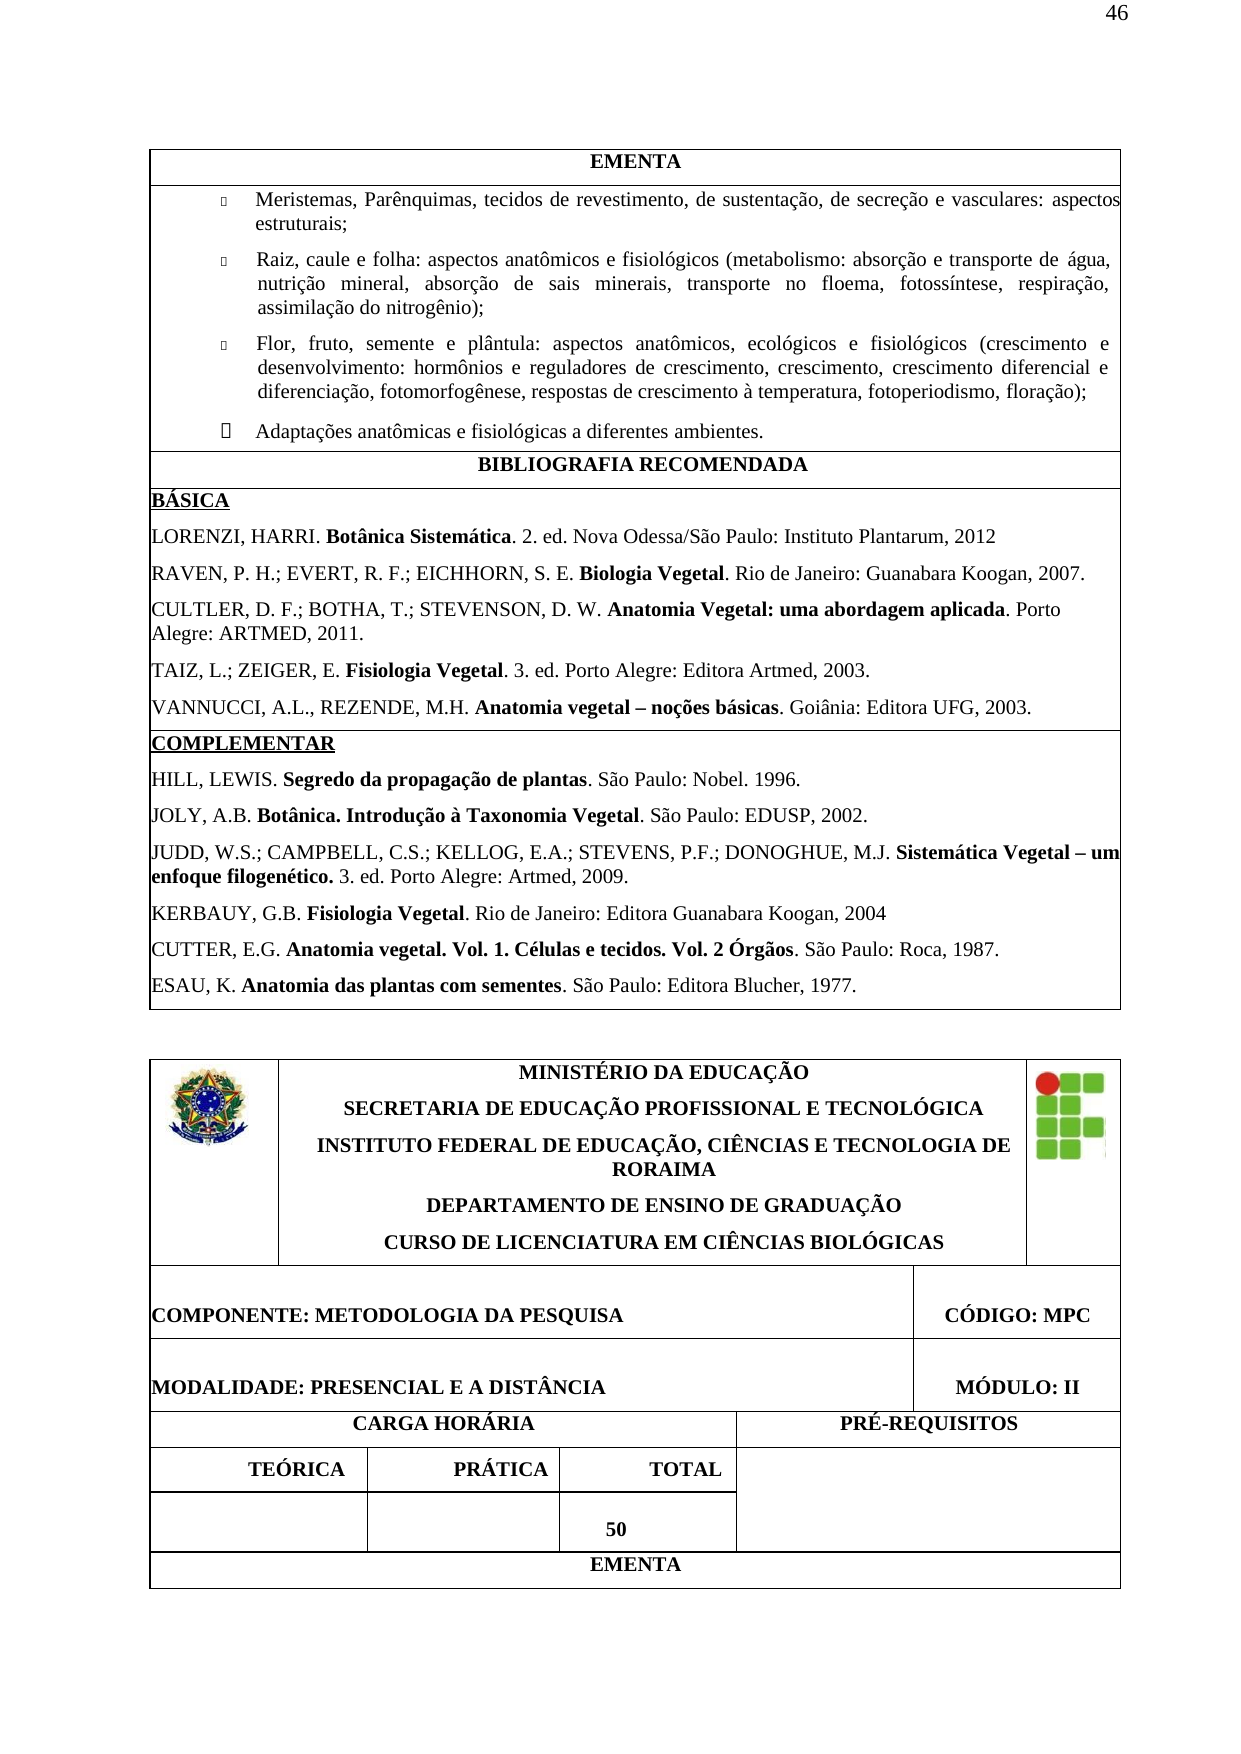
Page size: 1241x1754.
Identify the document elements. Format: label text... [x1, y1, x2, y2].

table_cell BIBLIOGRAFIA RECOMENDADA [151, 452, 1120, 487]
table_cell TEÓRICA [151, 1448, 367, 1491]
table_header [1027, 1060, 1120, 1265]
table_header EMENTA [151, 150, 1120, 185]
table_cell PRÉ-REQUISITOS [737, 1412, 1120, 1447]
table_header [151, 1060, 278, 1265]
table_cell CARGA HORÁRIA [151, 1412, 736, 1447]
table_cell PRÁTICA [368, 1448, 559, 1491]
table_cell [151, 1493, 367, 1551]
table_cell EMENTA [151, 1553, 1120, 1588]
table_cell COMPONENTE: METODOLOGIA DA PESQUISA [151, 1266, 913, 1338]
table_cell BÁSICA LORENZI, HARRI. Botânica Sistemática. 2. ed. Nova Odessa/São Paulo: Instituto Plantarum, 2012 RAVEN, P. H.; EVERT, R. F.; EICHHORN, S. E. Biologia Vegetal. Rio de Janeiro: Guanabara Koogan, 2007. CULTLER, D. F.; BOTHA, T.; STEVENSON, D. W. Anatomia Vegetal: uma abordagem aplicada. Porto Alegre: ARTMED, 2011. TAIZ, L.; ZEIGER, E. Fisiologia Vegetal. 3. ed. Porto Alegre: Editora Artmed, 2003. VANNUCCI, A.L., REZENDE, M.H. Anatomia vegetal – noções básicas. Goiânia: Editora UFG, 2003. [151, 489, 1120, 730]
picture [1035, 1071, 1106, 1160]
table_cell MODALIDADE: PRESENCIAL E A DISTÂNCIA [151, 1339, 913, 1411]
table_cell [368, 1493, 559, 1551]
table_cell TOTAL [560, 1448, 736, 1491]
table_cell MÓDULO: II [914, 1339, 1120, 1411]
table_cell CÓDIGO: MPC [914, 1266, 1120, 1338]
table_header MINISTÉRIO DA EDUCAÇÃO SECRETARIA DE EDUCAÇÃO PROFISSIONAL E TECNOLÓGICA INSTITUTO FEDERAL DE EDUCAÇÃO, CIÊNCIAS E TECNOLOGIA DE RORAIMA DEPARTAMENTO DE ENSINO DE GRADUAÇÃO CURSO DE LICENCIATURA EM CIÊNCIAS BIOLÓGICAS [279, 1060, 1026, 1265]
picture [165, 1064, 250, 1148]
table_cell COMPLEMENTAR HILL, LEWIS. Segredo da propagação de plantas. São Paulo: Nobel. 1996. JOLY, A.B. Botânica. Introdução à Taxonomia Vegetal. São Paulo: EDUSP, 2002. JUDD, W.S.; CAMPBELL, C.S.; KELLOG, E.A.; STEVENS, P.F.; DONOGHUE, M.J. Sistemática Vegetal – um enfoque filogenético. 3. ed. Porto Alegre: Artmed, 2009. KERBAUY, G.B. Fisiologia Vegetal. Rio de Janeiro: Editora Guanabara Koogan, 2004 CUTTER, E.G. Anatomia vegetal. Vol. 1. Células e tecidos. Vol. 2 Órgãos. São Paulo: Roca, 1987. ESAU, K. Anatomia das plantas com sementes. São Paulo: Editora Blucher, 1977. [151, 731, 1120, 1009]
table_cell [737, 1448, 1120, 1551]
table_cell Meristemas, Parênquimas, tecidos de revestimento, de sustentação, de secreção e vasculares: aspectos estruturais; Raiz, caule e folha: aspectos anatômicos e fisiológicos (metabolismo: absorção e transporte de água, nutrição mineral, absorção de sais minerais, transporte no floema, fotossíntese, respiração, assimilação do nitrogênio); Flor, fruto, semente e plântula: aspectos anatômicos, ecológicos e fisiológicos (crescimento e desenvolvimento: hormônios e reguladores de crescimento, crescimento, crescimento diferencial e diferenciação, fotomorfogênese, respostas de crescimento à temperatura, fotoperiodismo, floração); Adaptações anatômicas e fisiológicas a diferentes ambientes. [151, 186, 1120, 451]
table_cell 50 [560, 1493, 736, 1551]
